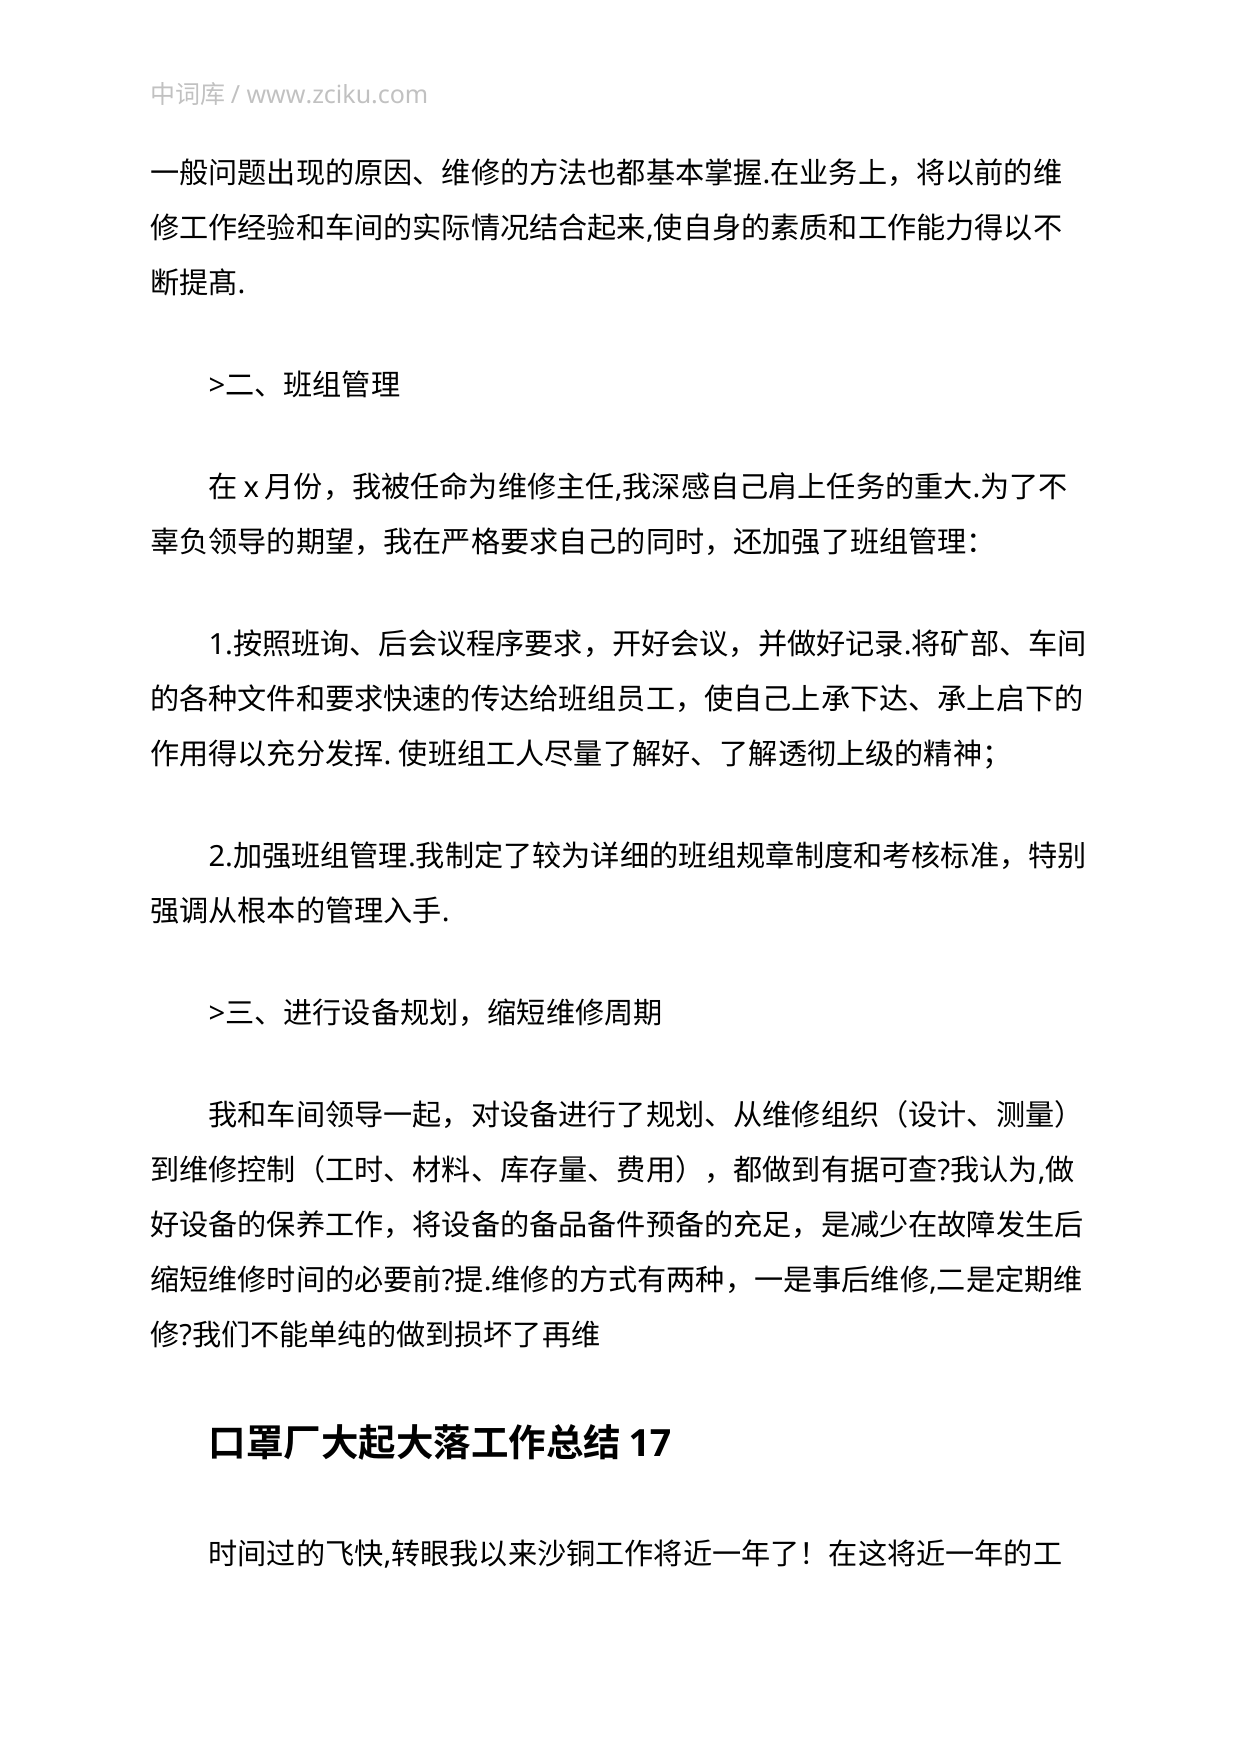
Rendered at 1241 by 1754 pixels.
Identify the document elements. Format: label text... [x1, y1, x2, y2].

text >三、进行设备规划，缩短维修周期 [150, 989, 1090, 1032]
text 在x月份，我被任命为维修主任,我深感自己肩上任务的重大.为了不辜负领导的期望，我在严格要求自己的同时，还加强了班组管理： [150, 464, 1090, 561]
text >二、班组管理 [150, 362, 1090, 404]
text 口罩厂大起大落工作总结17 [150, 1413, 1090, 1468]
text 1.按照班询、后会议程序要求，开好会议，并做好记录.将矿部、车间的各种文件和要求快速的传达给班组员工，使自己上承下达、承上启下的作用得以充分发挥. 使班组工人尽量了解好、了解透彻上级的精神； [150, 621, 1090, 773]
text 2.加强班组管理.我制定了较为详细的班组规章制度和考核标准，特别强调从根本的管理入手. [150, 833, 1090, 930]
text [150, 1531, 1090, 1573]
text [150, 150, 1090, 302]
text 我和车间领导一起，对设备进行了规划、从维修组织（设计、测量）到维修控制（工时、材料、库存量、费用），都做到有据可查?我认为,做好设备的保养工作，将设备的备品备件预备的充足，是减少在故障发生后缩短维修时间的必要前?提.维修的方式有两种，一是事后维修,二是定期维修?我们不能单纯的做到损坏了再维 [150, 1092, 1090, 1354]
